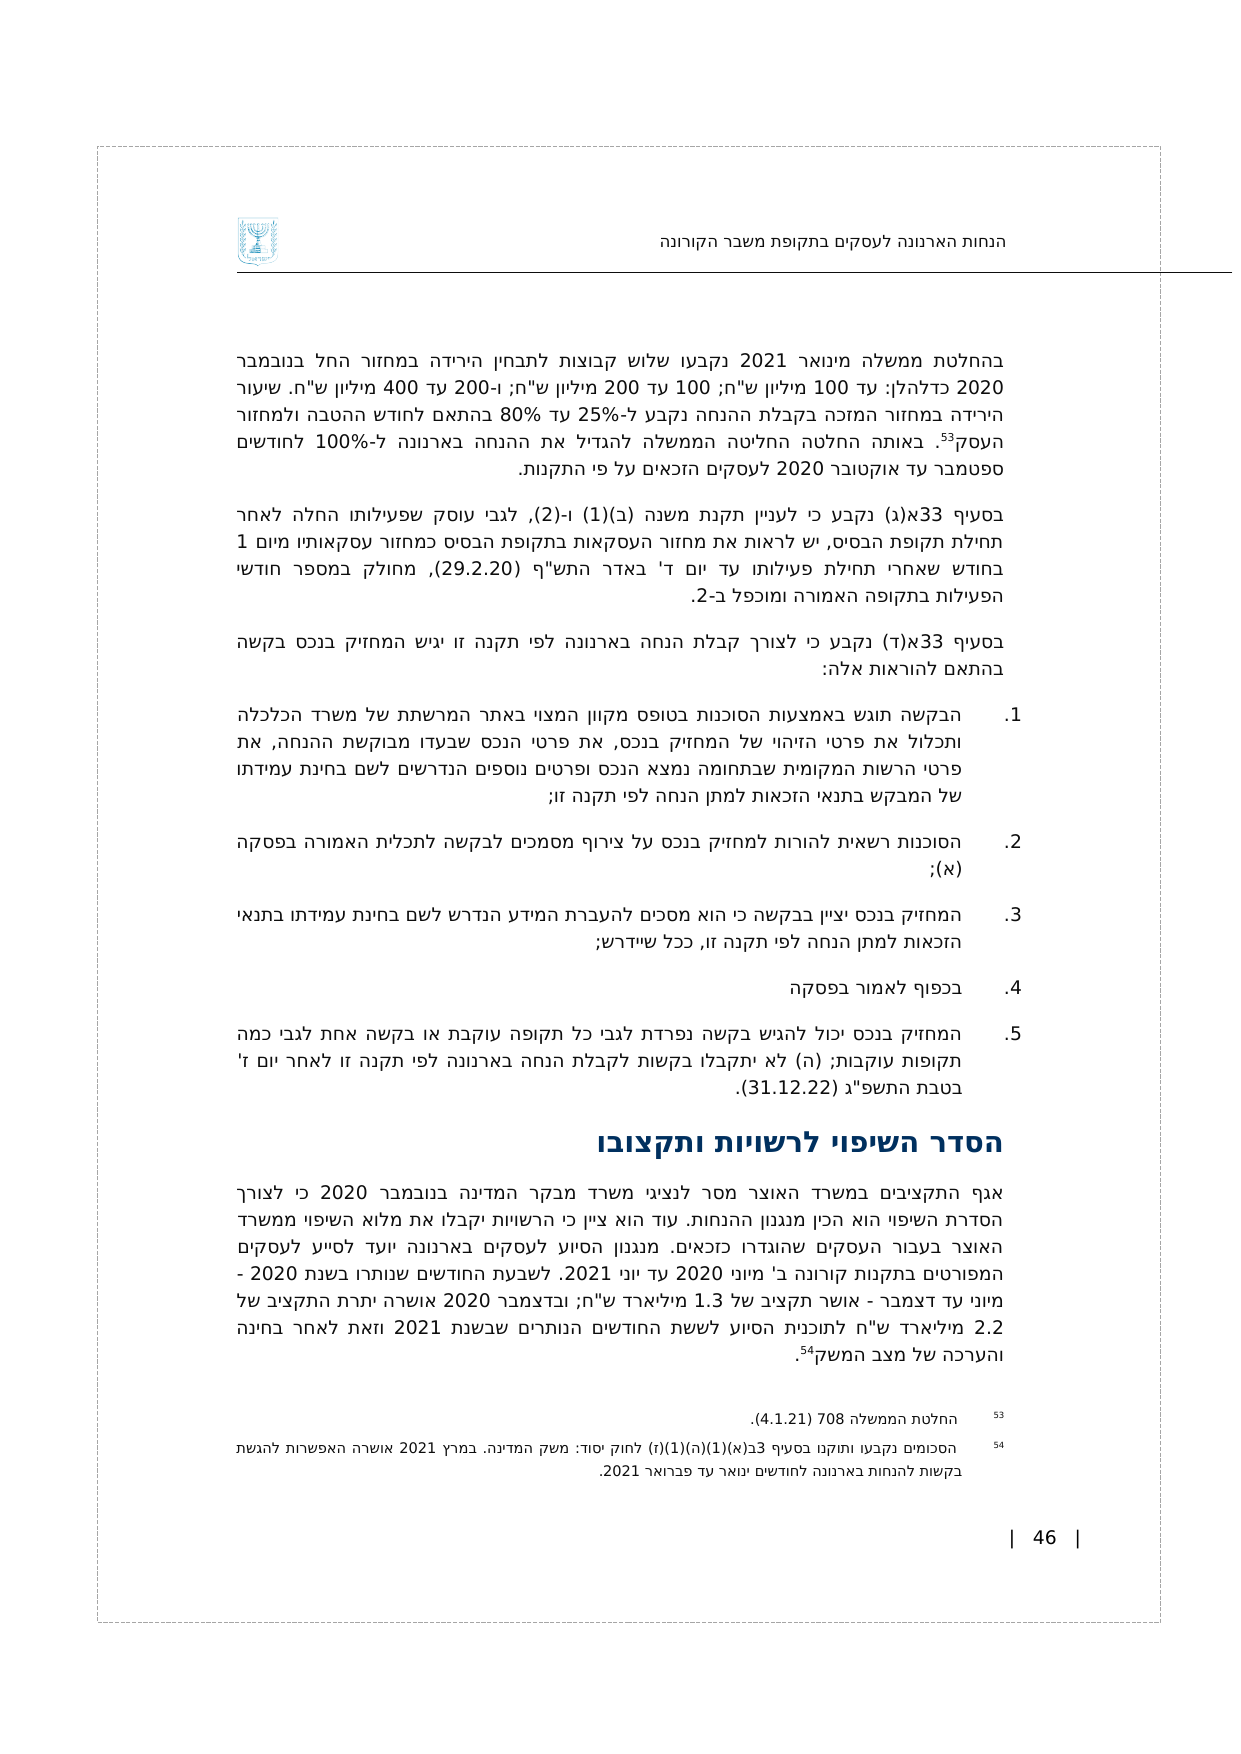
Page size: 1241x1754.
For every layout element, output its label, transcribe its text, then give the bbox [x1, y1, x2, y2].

list בכפוף לאמור בפסקה [236, 973, 1004, 1000]
list הבקשה תוגש באמצעות הסוכנות בטופס מקוון המצוי באתר המרשתת של משרד הכלכלה ותכלול את פרטי הזיהוי של המחזיק בנכס, את פרטי הנכס שבעדו מבוקשת ההנחה, את פרטי הרשות המקומית שבתחומה נמצא הנכס ופרטים נוספים הנדרשים לשם בחינת עמידתו של המבקש בתנאי הזכאות למתן הנחה לפי תקנה זו; [236, 700, 1004, 808]
list המחזיק בנכס יכול להגיש בקשה נפרדת לגבי כל תקופה עוקבת או בקשה אחת לגבי כמה תקופות עוקבות; (ה) לא יתקבלו בקשות לקבלת הנחה בארנונה לפי תקנה זו לאחר יום ז' בטבת התשפ"ג (31.12.22). [236, 1019, 1004, 1100]
text הסדר השיפוי לרשויות ותקצובו [236, 1125, 1004, 1159]
text אגף התקציבים במשרד האוצר מסר לנציגי משרד מבקר המדינה בנובמבר 2020 כי לצורך הסדרת השיפוי הוא הכין מנגנון ההנחות. עוד הוא ציין כי הרשויות יקבלו את מלוא השיפוי ממשרד האוצר בעבור העסקים שהוגדרו כזכאים. מנגנון הסיוע לעסקים בארנונה יועד לסייע לעסקים המפורטים בתקנות קורונה ב' מיוני 2020 עד יוני 2021. לשבעת החודשים שנותרו בשנת 2020 - מיוני עד דצמבר - אושר תקציב של 1.3 מיליארד ש"ח; ובדצמבר 2020 אושרה יתרת התקציב של 2.2 מיליארד ש"ח לתוכנית הסיוע לששת החודשים הנותרים שבשנת 2021 וזאת לאחר בחינה והערכה של מצב המשק. [236, 1178, 1004, 1367]
list הסוכנות רשאית להורות למחזיק בנכס על צירוף מסמכים לבקשה לתכלית האמורה בפסקה (א); [236, 827, 1004, 881]
text בהחלטת ממשלה מינואר 2021 נקבעו שלוש קבוצות לתבחין הירידה במחזור החל בנובמבר 2020 כדלהלן: עד 100 מיליון ש"ח; 100 עד 200 מיליון ש"ח; ו-200 עד 400 מיליון ש"ח. שיעור הירידה במחזור המזכה בקבלת ההנחה נקבע ל-25% עד 80% בהתאם לחודש ההטבה ולמחזור העסק. באותה החלטה החליטה הממשלה להגדיל את ההנחה בארנונה ל-100% לחודשים ספטמבר עד אוקטובר 2020 לעסקים הזכאים על פי התקנות. [236, 346, 1004, 481]
text בסעיף 33א(ד) נקבע כי לצורך קבלת הנחה בארנונה לפי תקנה זו יגיש המחזיק בנכס בקשה בהתאם להוראות אלה: [236, 627, 1004, 681]
text בסעיף 33א(ג) נקבע כי לעניין תקנת משנה (ב)(1) ו-(2), לגבי עוסק שפעילותו החלה לאחר תחילת תקופת הבסיס, יש לראות את מחזור העסקאות בתקופת הבסיס כמחזור עסקאותיו מיום 1 בחודש שאחרי תחילת פעילותו עד יום ד' באדר התש"ף (29.2.20), מחולק במספר חודשי הפעילות בתקופה האמורה ומוכפל ב-2. [236, 500, 1004, 608]
list המחזיק בנכס יציין בבקשה כי הוא מסכים להעברת המידע הנדרש לשם בחינת עמידתו בתנאי הזכאות למתן הנחה לפי תקנה זו, ככל שיידרש; [236, 900, 1004, 954]
